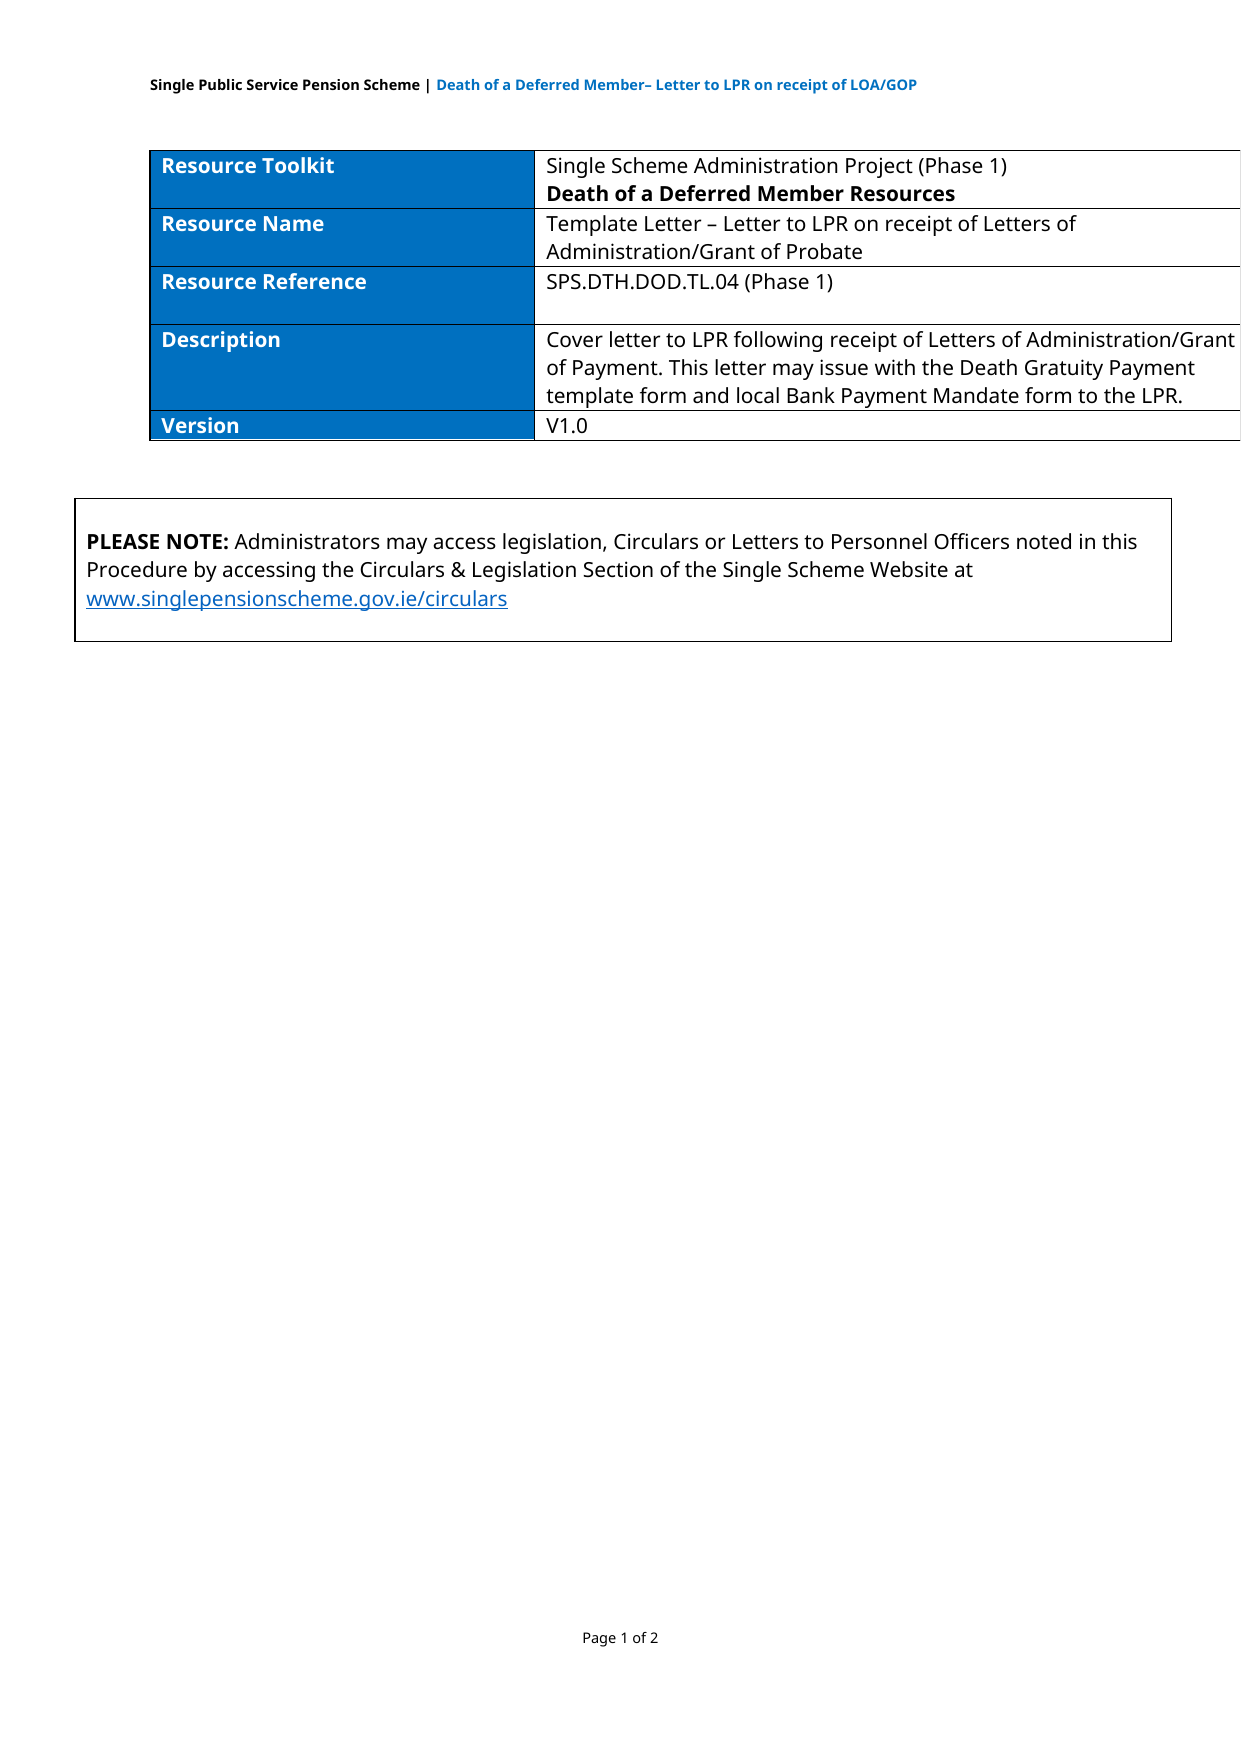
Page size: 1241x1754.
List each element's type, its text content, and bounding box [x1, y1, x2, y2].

table_header PLEASE NOTE: Administrators may access legislation, Circulars or Letters to Personnel Officers noted in this Procedure by accessing the Circulars & Legislation Section of the Single Scheme Website at www.singlepensionscheme.gov.ie/circulars [76, 499, 1171, 641]
table_header Single Scheme Administration Project (Phase 1) Death of a Deferred Member Resources [535, 151, 1240, 208]
table_cell V1.0 [535, 411, 1240, 439]
table_cell Template Letter – Letter to LPR on receipt of Letters of Administration/Grant of Probate [535, 209, 1240, 266]
table_cell Description [151, 325, 534, 410]
table_cell SPS.DTH.DOD.TL.04 (Phase 1) [535, 267, 1240, 324]
table_cell Resource Reference [151, 267, 534, 324]
table_cell Version [151, 411, 534, 439]
table_header Resource Toolkit [151, 151, 534, 208]
table_cell Resource Name [151, 209, 534, 266]
table_cell Cover letter to LPR following receipt of Letters of Administration/Grant of Payment. This letter may issue with the Death Gratuity Payment template form and local Bank Payment Mandate form to the LPR. [535, 325, 1240, 410]
